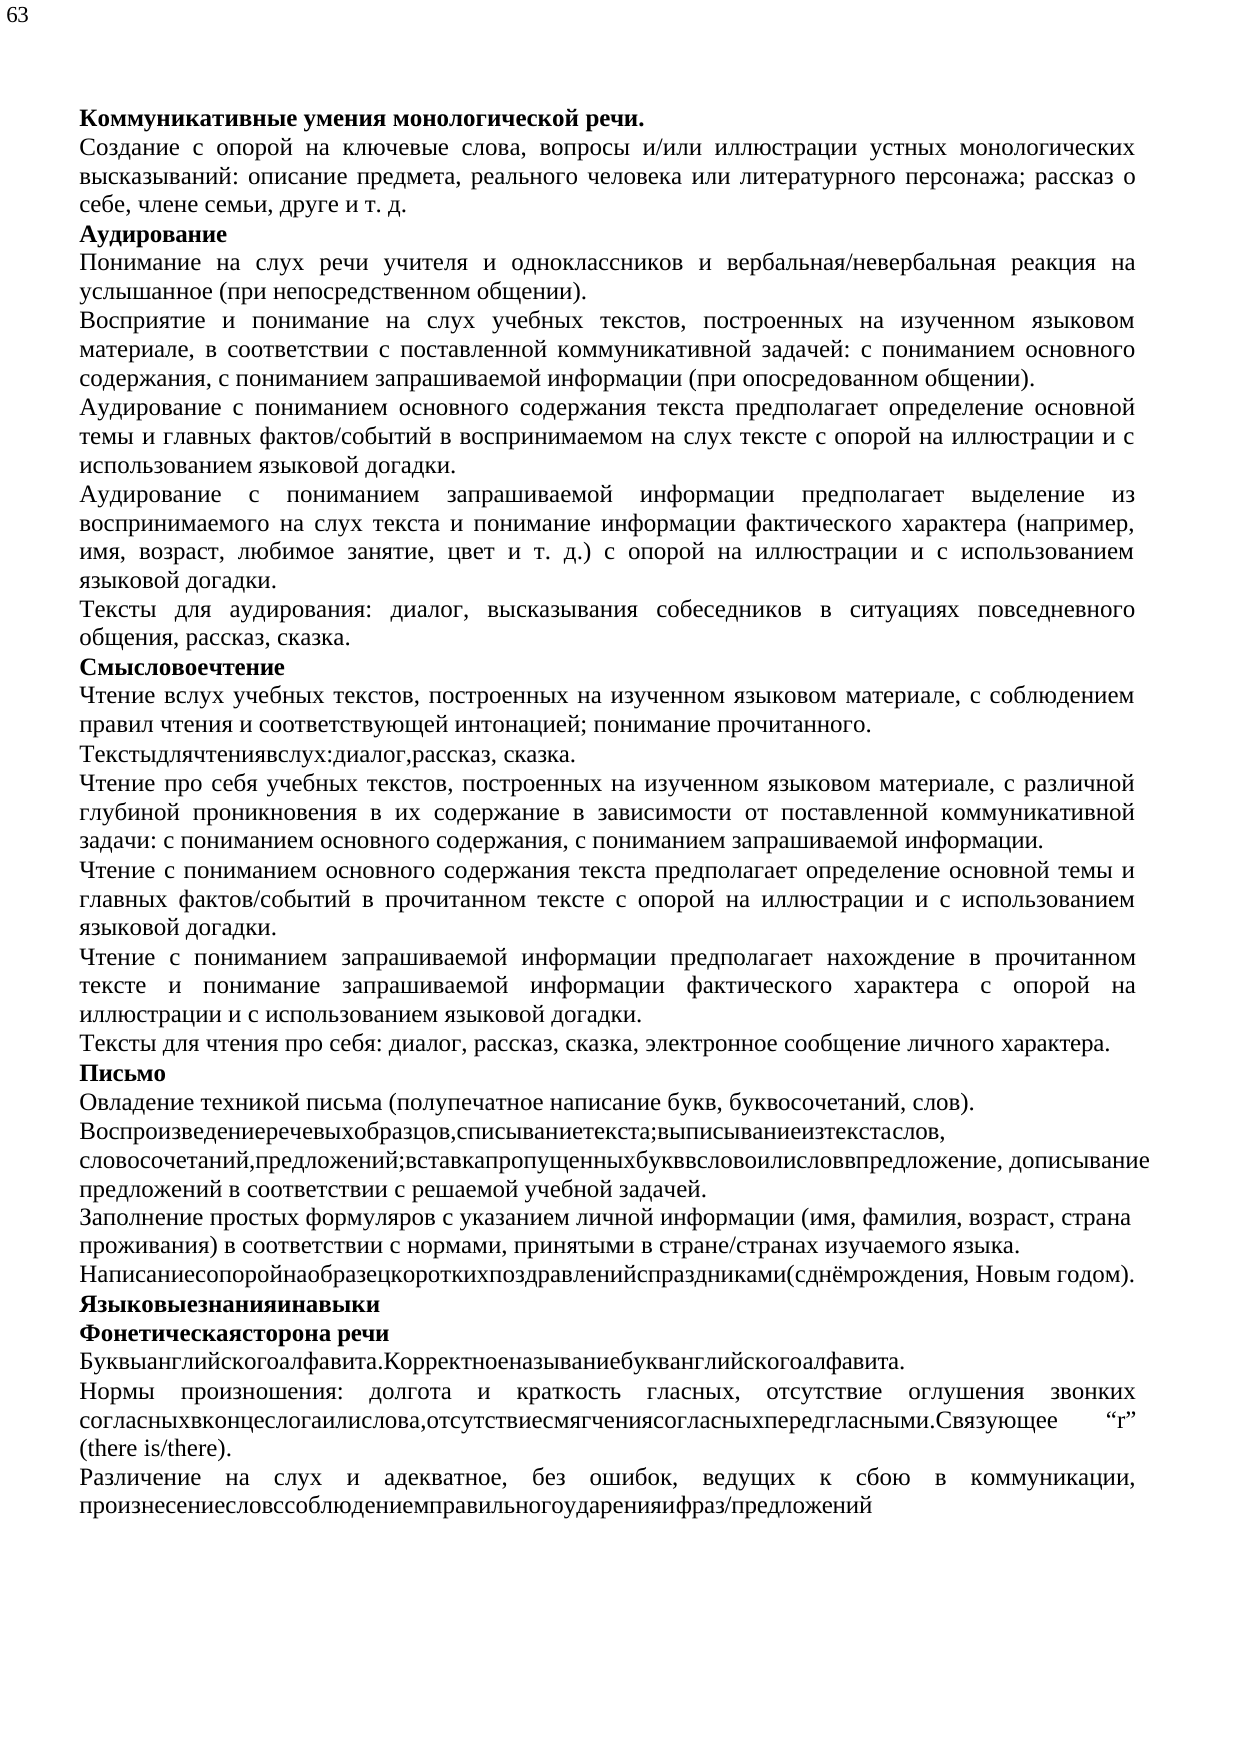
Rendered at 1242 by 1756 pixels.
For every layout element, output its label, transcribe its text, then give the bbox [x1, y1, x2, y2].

text Написаниесопоройнаобразецкороткихпоздравленийспраздниками(сднёмрождения, Новым годом). [79, 1260, 1167, 1288]
subtitle Коммуникативные умения монологической речи. [79, 103, 1167, 132]
text Чтение с пониманием запрашиваемой информации предполагает нахождение в прочитанном тексте и понимание запрашиваемой информации фактического характера с опорой на иллюстрации и с использованием языковой догадки. [79, 942, 1137, 1028]
text Чтение про себя учебных текстов, построенных на изученном языковом материале, с различной глубиной проникновения в их содержание в зависимости от поставленной коммуникативной задачи: с пониманием основного содержания, с пониманием запрашиваемой информации. [79, 768, 1136, 854]
subtitle Аудирование [79, 219, 1167, 248]
text Тексты для аудирования: диалог, высказывания собеседников в ситуациях повседневного общения, рассказ, сказка. [79, 595, 1136, 651]
text Чтение с пониманием основного содержания текста предполагает определение основной темы и главных фактов/событий в прочитанном тексте с опорой на иллюстрации и с использованием языковой догадки. [79, 855, 1136, 941]
subtitle Письмо [79, 1058, 1167, 1087]
text Текстыдлячтениявслух:диалог,рассказ, сказка. [79, 739, 1167, 767]
text Создание с опорой на ключевые слова, вопросы и/или иллюстрации устных монологических высказываний: описание предмета, реального человека или литературного персонажа; рассказ о себе, члене семьи, друге и т. д. [79, 132, 1137, 218]
text Нормы произношения: долгота и краткость гласных, отсутствие оглушения звонких согласныхвконцеслогаилислова,отсутствиесмягчениясогласныхпередгласными.Связующее “r” (there is/there). [79, 1376, 1137, 1462]
subtitle Языковыезнанияинавыки Фонетическаясторона речи [79, 1289, 493, 1347]
subtitle Смысловоечтение [79, 652, 1167, 681]
text Различение на слух и адекватное, без ошибок, ведущих к сбою в коммуникации, произнесениесловссоблюдениемправильногоударенияифраз/предложений [79, 1463, 1137, 1519]
text Заполнение простых формуляров с указанием личной информации (имя, фамилия, возраст, страна проживания) в соответствии с нормами, принятыми в стране/странах изучаемого языка. [79, 1202, 1167, 1259]
text Аудирование с пониманием основного содержания текста предполагает определение основной темы и главных фактов/событий в воспринимаемом на слух тексте с опорой на иллюстрации и с использованием языковой догадки. [79, 392, 1136, 478]
text Аудирование с пониманием запрашиваемой информации предполагает выделение из воспринимаемого на слух текста и понимание информации фактического характера (например, имя, возраст, любимое занятие, цвет и т. д.) с опорой на иллюстрации и с использованием языковой догадки. [79, 479, 1136, 594]
text Чтение вслух учебных текстов, построенных на изученном языковом материале, с соблюдением правил чтения и соответствующей интонацией; понимание прочитанного. [79, 681, 1136, 738]
text Овладение техникой письма (полупечатное написание букв, буквосочетаний, слов). Воспроизведениеречевыхобразцов,списываниетекста;выписываниеизтекстаслов, [79, 1087, 1167, 1145]
text Тексты для чтения про себя: диалог, рассказ, сказка, электронное сообщение личного характера. [79, 1029, 1137, 1057]
text Восприятие и понимание на слух учебных текстов, построенных на изученном языковом материале, в соответствии с поставленной коммуникативной задачей: с пониманием основного содержания, с пониманием запрашиваемой информации (при опосредованном общении). [79, 305, 1136, 392]
text словосочетаний,предложений;вставкапропущенныхбукввсловоилисловвпредложение, дописывание предложений в соответствии с решаемой учебной задачей. [79, 1145, 1167, 1202]
text Понимание на слух речи учителя и одноклассников и вербальная/невербальная реакция на услышанное (при непосредственном общении). [79, 248, 1137, 304]
text Буквыанглийскогоалфавита.Корректноеназываниебукванглийскогоалфавита. [79, 1347, 1167, 1375]
